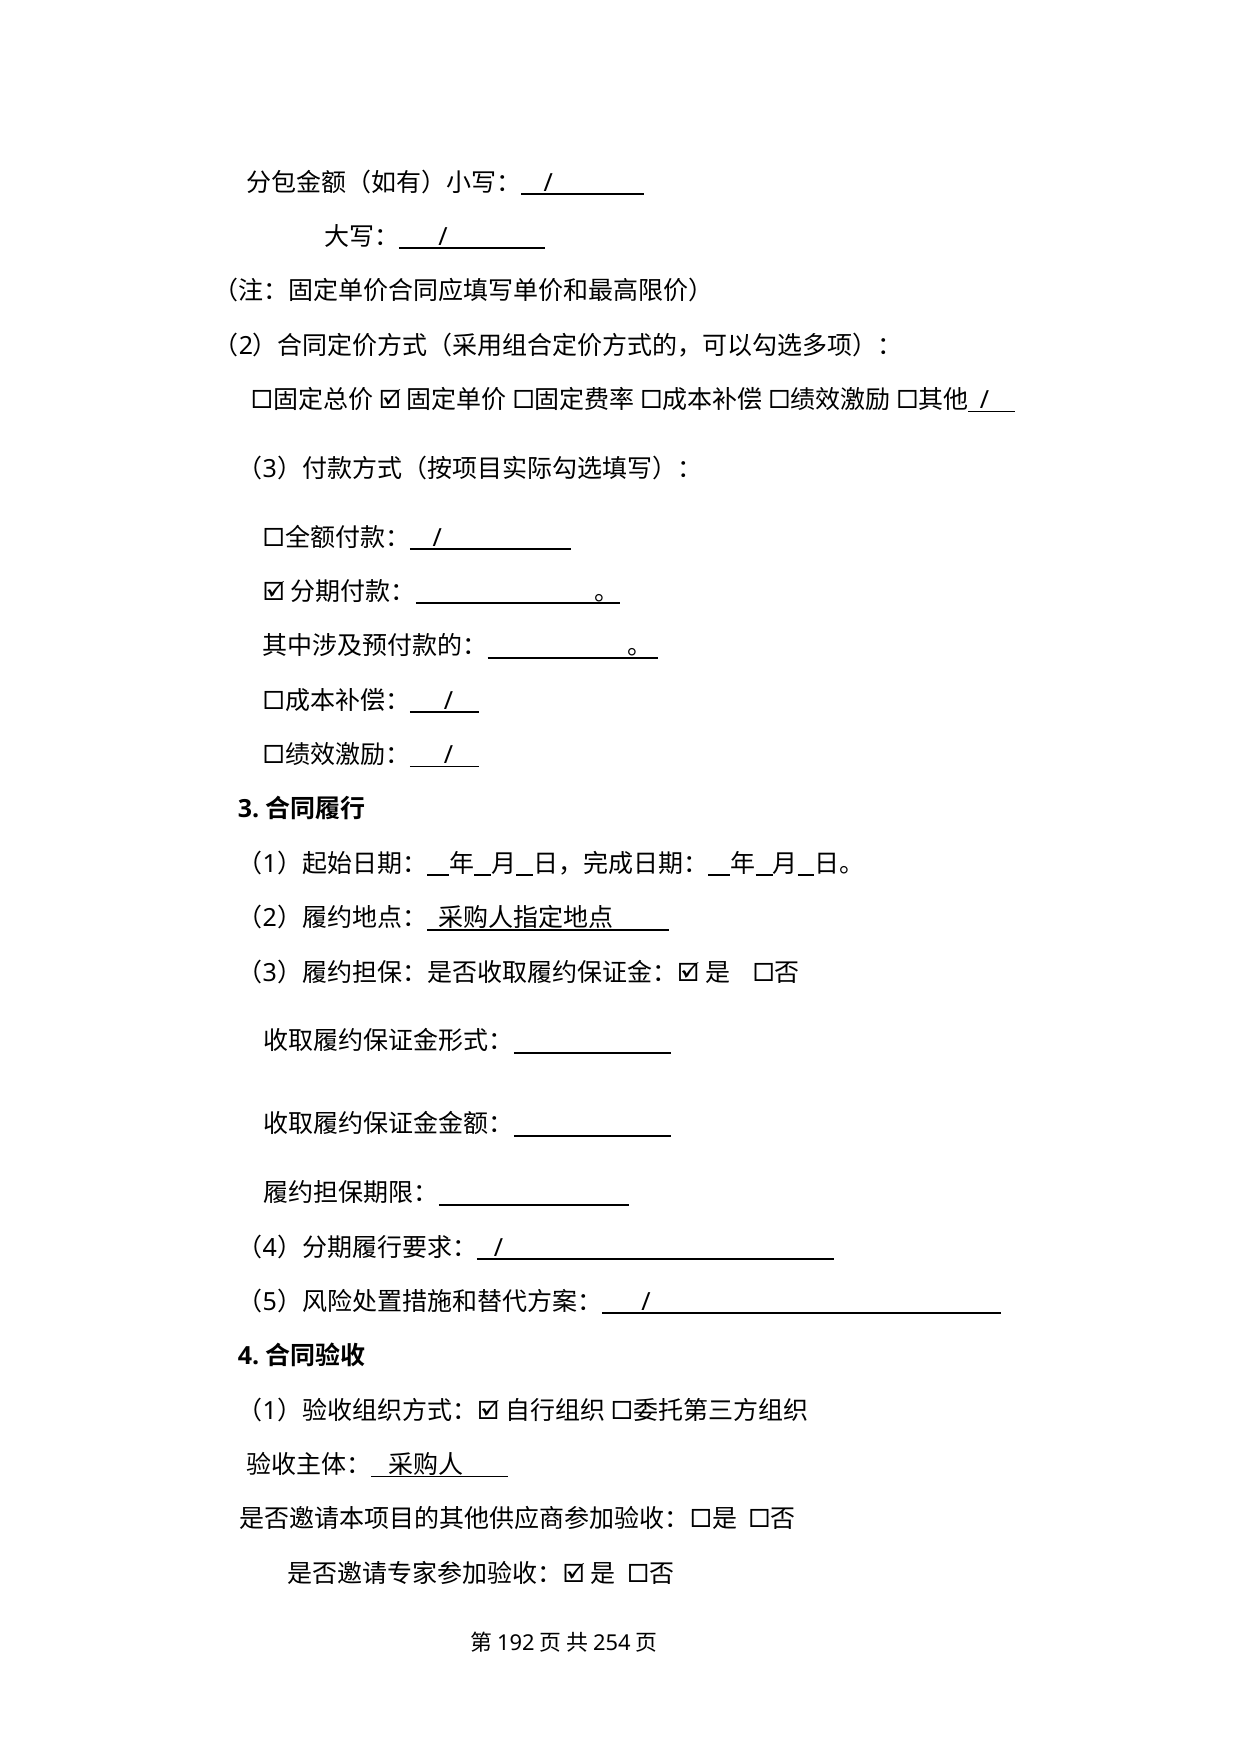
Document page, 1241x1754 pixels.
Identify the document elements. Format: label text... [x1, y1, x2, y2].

list 合同验收 [187, 1336, 1053, 1372]
text 绩效激励： / [187, 734, 1053, 771]
text （5）风险处置措施和替代方案： / [187, 1281, 1053, 1318]
text 是否邀请本项目的其他供应商参加验收：是 否 [187, 1499, 1053, 1535]
text 收取履约保证金形式： [187, 1006, 1053, 1071]
text 履约担保期限： [187, 1173, 1053, 1209]
list 合同履行 [187, 789, 1053, 825]
text （3）付款方式（按项目实际勾选填写）： [187, 434, 1053, 499]
text 固定总价 固定单价 固定费率 成本补偿 绩效激励 其他 / [187, 379, 1053, 416]
text 全额付款： / [187, 517, 1053, 553]
text 大写： / [187, 216, 1053, 253]
text （3）履约担保：是否收取履约保证金：是 否 [187, 952, 1053, 988]
text 其中涉及预付款的： 。 [187, 626, 1053, 662]
text 分期付款： 。 [187, 571, 1053, 608]
text 是否邀请专家参加验收：是 否 [187, 1553, 1053, 1589]
text 成本补偿： / [187, 680, 1053, 716]
text （2）履约地点： 采购人指定地点 [187, 898, 1053, 934]
text （1）起始日期： 年 月 日，完成日期： 年 月 日。 [187, 843, 1053, 879]
text 收取履约保证金金额： [187, 1089, 1053, 1154]
text 分包金额（如有）小写： / [187, 162, 1053, 198]
list 验收组织方式：自行组织 委托第三方组织 [187, 1390, 1053, 1426]
text 验收主体： 采购人 [187, 1444, 1053, 1481]
text （4）分期履行要求： / [187, 1227, 1053, 1263]
list （2）合同定价方式（采用组合定价方式的，可以勾选多项）： [187, 325, 1053, 361]
text （注：固定单价合同应填写单价和最高限价） [187, 271, 1053, 307]
